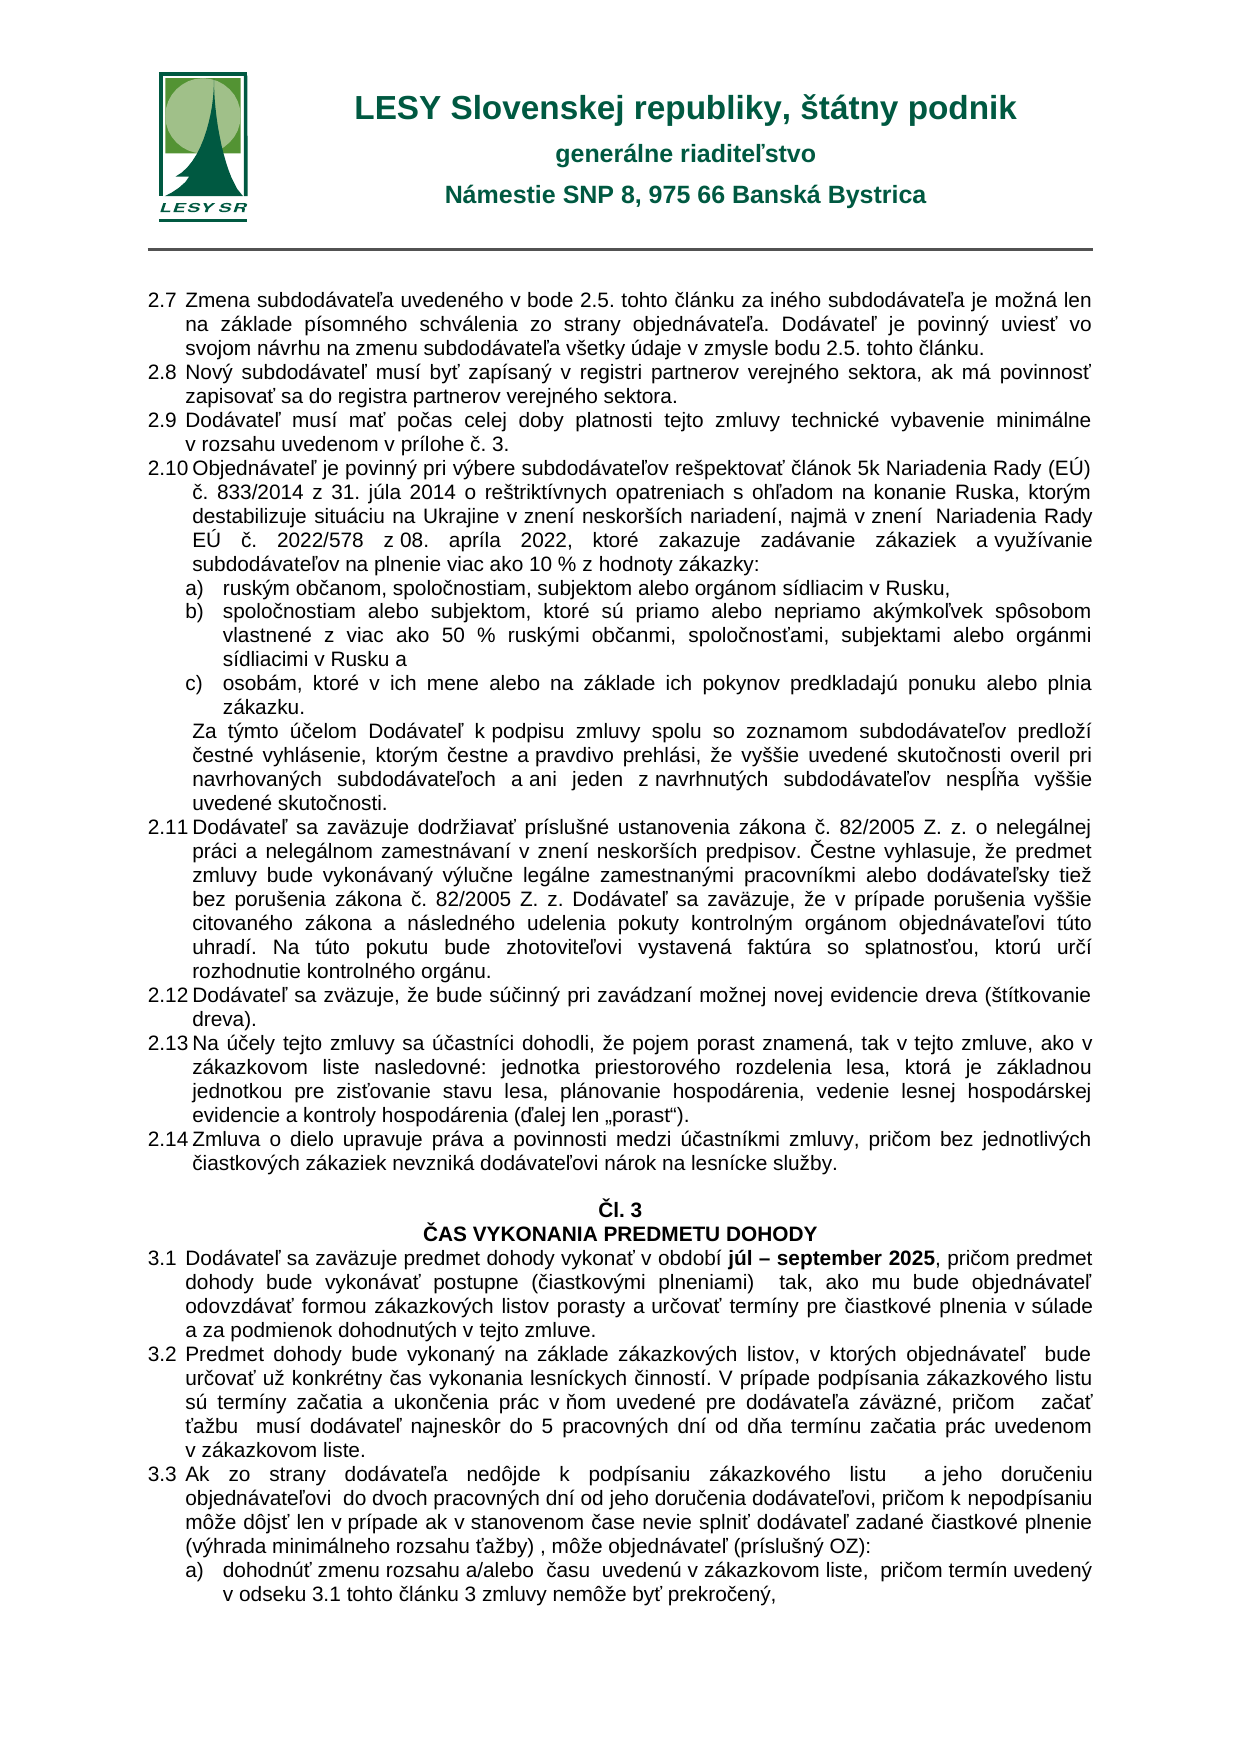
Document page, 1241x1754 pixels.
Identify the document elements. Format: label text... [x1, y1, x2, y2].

list Zmluva o dielo upravuje práva a povinnosti medzi účastníkmi zmluvy, pričom bez jednotlivých čiastkových zákaziek nevzniká dodávateľovi nárok na lesnícke služby. [148, 1126, 1093, 1174]
list Predmet dohody bude vykonaný na základe zákazkových listov, v ktorých objednávateľ bude určovať už konkrétny čas vykonania lesníckych činností. V prípade podpísania zákazkového listu sú termíny začatia a ukončenia prác v ňom uvedené pre dodávateľa záväzné, pričom začať ťažbu musí dodávateľ najneskôr do 5 pracovných dní od dňa termínu začatia prác uvedenom v zákazkovom liste. [148, 1342, 1093, 1462]
list ruským občanom, spoločnostiam, subjektom alebo orgánom sídliacim v Rusku, [185, 575, 1093, 599]
text Za týmto účelom Dodávateľ k podpisu zmluvy spolu so zoznamom subdodávateľov predloží čestné vyhlásenie, ktorým čestne a pravdivo prehlási, že vyššie uvedené skutočnosti overil pri navrhovaných subdodávateľoch a ani jeden z navrhnutých subdodávateľov nespĺňa vyššie uvedené skutočnosti. [192, 719, 1093, 815]
list Dodávateľ sa zväzuje, že bude súčinný pri zavádzaní možnej novej evidencie dreva (štítkovanie dreva). [148, 983, 1093, 1031]
list Zmena subdodávateľa uvedeného v bode 2.5. tohto článku za iného subdodávateľa je možná len na základe písomného schválenia zo strany objednávateľa. Dodávateľ je povinný uviesť vo svojom návrhu na zmenu subdodávateľa všetky údaje v zmysle bodu 2.5. tohto článku. [148, 288, 1093, 360]
list Na účely tejto zmluvy sa účastníci dohodli, že pojem porast znamená, tak v tejto zmluve, ako v zákazkovom liste nasledovné: jednotka priestorového rozdelenia lesa, ktorá je základnou jednotkou pre zisťovanie stavu lesa, plánovanie hospodárenia, vedenie lesnej hospodárskej evidencie a kontroly hospodárenia (ďalej len „porast“). [148, 1031, 1093, 1126]
list Dodávateľ sa zaväzuje dodržiavať príslušné ustanovenia zákona č. 82/2005 Z. z. o nelegálnej práci a nelegálnom zamestnávaní v znení neskorších predpisov. Čestne vyhlasuje, že predmet zmluvy bude vykonávaný výlučne legálne zamestnanými pracovníkmi alebo dodávateľsky tiež bez porušenia zákona č. 82/2005 Z. z. Dodávateľ sa zaväzuje, že v prípade porušenia vyššie citovaného zákona a následného udelenia pokuty kontrolným orgánom objednávateľovi túto uhradí. Na túto pokutu bude zhotoviteľovi vystavená faktúra so splatnosťou, ktorú určí rozhodnutie kontrolného orgánu. [148, 815, 1093, 983]
list Objednávateľ je povinný pri výbere subdodávateľov rešpektovať článok 5k Nariadenia Rady (EÚ) č. 833/2014 z 31. júla 2014 o reštriktívnych opatreniach s ohľadom na konanie Ruska, ktorým destabilizuje situáciu na Ukrajine v znení neskorších nariadení, najmä v znení Nariadenia Rady EÚ č. 2022/578 z 08. apríla 2022, ktoré zakazuje zadávanie zákaziek a využívanie subdodávateľov na plnenie viac ako 10 % z hodnoty zákazky: [148, 456, 1093, 575]
list Ak zo strany dodávateľa nedôjde k podpísaniu zákazkového listu a jeho doručeniu objednávateľovi do dvoch pracovných dní od jeho doručenia dodávateľovi, pričom k nepodpísaniu môže dôjsť len v prípade ak v stanovenom čase nevie splniť dodávateľ zadané čiastkové plnenie (výhrada minimálneho rozsahu ťažby) , môže objednávateľ (príslušný OZ): [148, 1462, 1093, 1558]
list dohodnúť zmenu rozsahu a/alebo času uvedenú v zákazkovom liste, pričom termín uvedený v odseku 3.1 tohto článku 3 zmluvy nemôže byť prekročený, [185, 1558, 1093, 1606]
text Čl. 3 [148, 1198, 1093, 1222]
list spoločnostiam alebo subjektom, ktoré sú priamo alebo nepriamo akýmkoľvek spôsobom vlastnené z viac ako 50 % ruskými občanmi, spoločnosťami, subjektami alebo orgánmi sídliacimi v Rusku a [185, 599, 1093, 671]
list Nový subdodávateľ musí byť zapísaný v registri partnerov verejného sektora, ak má povinnosť zapisovať sa do registra partnerov verejného sektora. [148, 360, 1093, 408]
list osobám, ktoré v ich mene alebo na základe ich pokynov predkladajú ponuku alebo plnia zákazku. [185, 671, 1093, 719]
list Dodávateľ musí mať počas celej doby platnosti tejto zmluvy technické vybavenie minimálne v rozsahu uvedenom v prílohe č. 3. [148, 408, 1093, 456]
list Dodávateľ sa zaväzuje predmet dohody vykonať v období júl – september 2025, pričom predmet dohody bude vykonávať postupne (čiastkovými plneniami) tak, ako mu bude objednávateľ odovzdávať formou zákazkových listov porasty a určovať termíny pre čiastkové plnenia v súlade a za podmienok dohodnutých v tejto zmluve. [148, 1246, 1093, 1342]
text ČAS VYKONANIA PREDMETU DOHODY [148, 1222, 1093, 1246]
